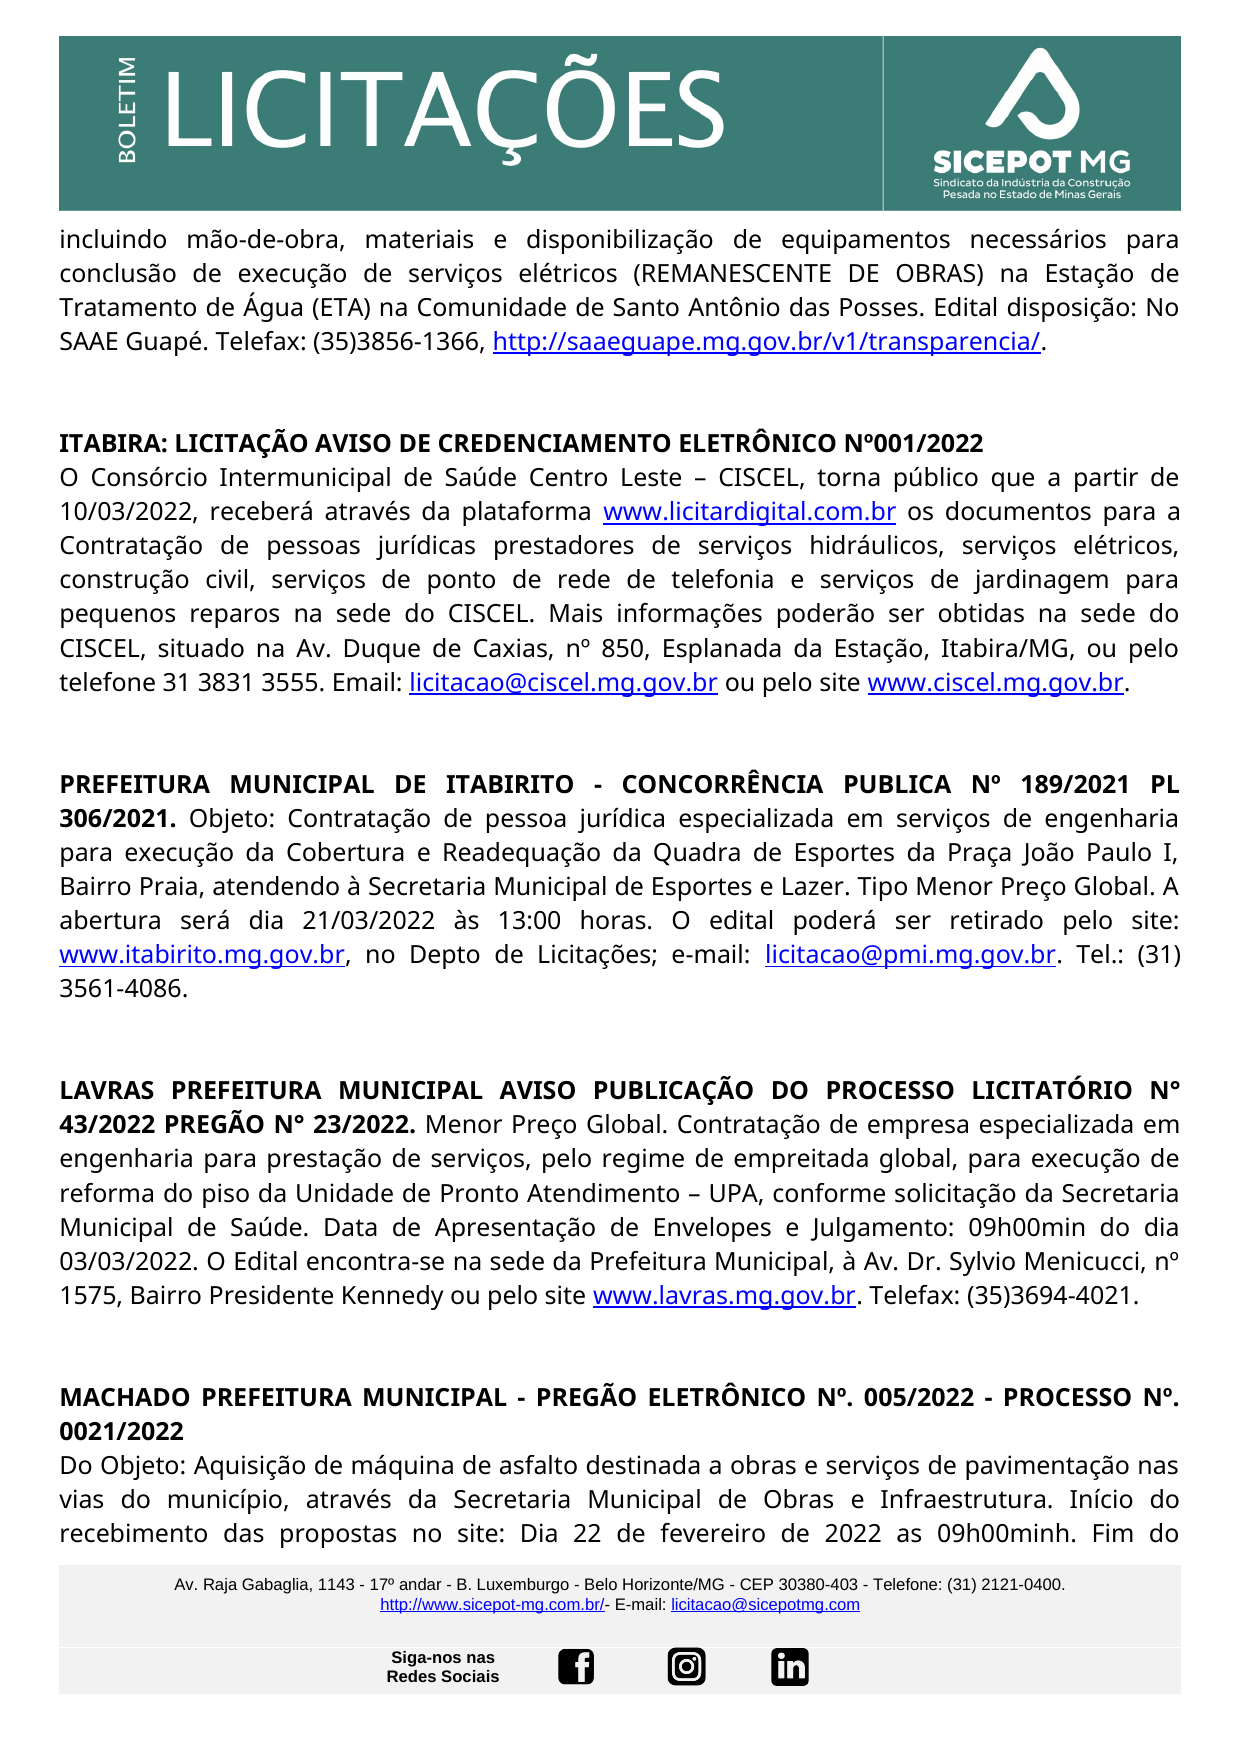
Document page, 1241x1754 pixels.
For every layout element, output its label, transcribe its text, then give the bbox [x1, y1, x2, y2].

text PREFEITURA MUNICIPAL DE ITABIRITO - CONCORRÊNCIA PUBLICA Nº 189/2021 PL 306/2021. Objeto: Contratação de pessoa jurídica especializada em serviços de engenharia para execução da Cobertura e Readequação da Quadra de Esportes da Praça João Paulo I, Bairro Praia, atendendo à Secretaria Municipal de Esportes e Lazer. Tipo Menor Preço Global. A abertura será dia 21/03/2022 às 13:00 horas. O edital poderá ser retirado pelo site: www.itabirito.mg.gov.br, no Depto de Licitações; e-mail: licitacao@pmi.mg.gov.br. Tel.: (31) 3561-4086. [59, 766, 1181, 1005]
text MACHADO PREFEITURA MUNICIPAL - PREGÃO ELETRÔNICO Nº. 005/2022 - PROCESSO Nº. 0021/2022 [59, 1379, 1181, 1448]
picture [59, 36, 1181, 211]
picture [667, 1647, 706, 1686]
text O Consórcio Intermunicipal de Saúde Centro Leste – CISCEL, torna público que a partir de 10/03/2022, receberá através da plataforma www.licitardigital.com.br os documentos para a Contratação de pessoas jurídicas prestadores de serviços hidráulicos, serviços elétricos, construção civil, serviços de ponto de rede de telefonia e serviços de jardinagem para pequenos reparos na sede do CISCEL. Mais informações poderão ser obtidas na sede do CISCEL, situado na Av. Duque de Caxias, nº 850, Esplanada da Estação, Itabira/MG, ou pelo telefone 31 3831 3555. Email: licitacao@ciscel.mg.gov.br ou pelo site www.ciscel.mg.gov.br. [59, 460, 1181, 698]
picture [771, 1648, 809, 1686]
text LAVRAS PREFEITURA MUNICIPAL AVISO PUBLICAÇÃO DO PROCESSO LICITATÓRIO N° 43/2022 PREGÃO N° 23/2022. Menor Preço Global. Contratação de empresa especializada em engenharia para prestação de serviços, pelo regime de empreitada global, para execução de reforma do piso da Unidade de Pronto Atendimento – UPA, conforme solicitação da Secretaria Municipal de Saúde. Data de Apresentação de Envelopes e Julgamento: 09h00min do dia 03/03/2022. O Edital encontra-se na sede da Prefeitura Municipal, à Av. Dr. Sylvio Menicucci, nº 1575, Bairro Presidente Kennedy ou pelo site www.lavras.mg.gov.br. Telefax: (35)3694-4021. [59, 1073, 1181, 1311]
text ITABIRA: LICITAÇÃO AVISO DE CREDENCIAMENTO ELETRÔNICO Nº001/2022 [59, 426, 1181, 460]
picture [557, 1648, 594, 1685]
